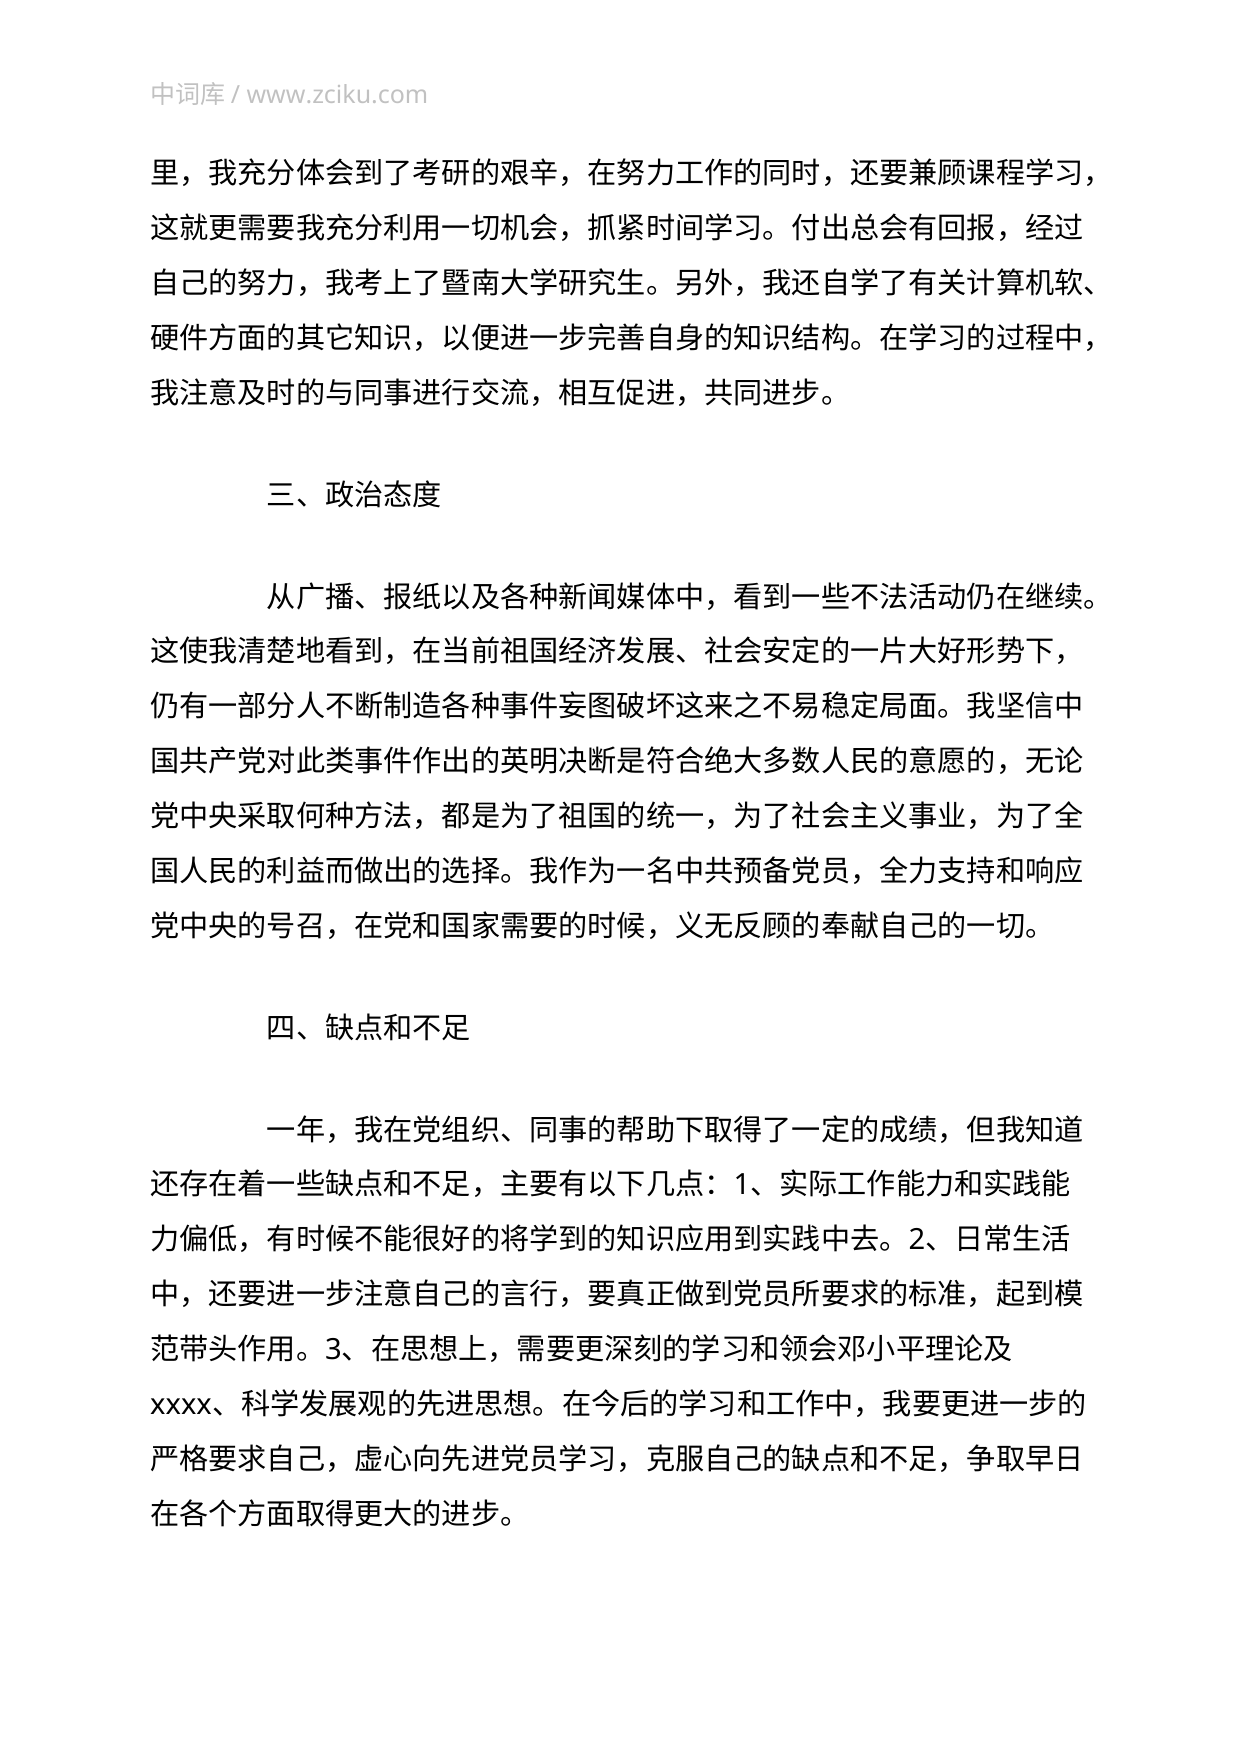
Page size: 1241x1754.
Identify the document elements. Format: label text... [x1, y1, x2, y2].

text 从广播、报纸以及各种新闻媒体中，看到一些不法活动仍在继续。这使我清楚地看到，在当前祖国经济发展、社会安定的一片大好形势下，仍有一部分人不断制造各种事件妄图破坏这来之不易稳定局面。我坚信中国共产党对此类事件作出的英明决断是符合绝大多数人民的意愿的，无论党中央采取何种方法，都是为了祖国的统一，为了社会主义事业，为了全国人民的利益而做出的选择。我作为一名中共预备党员，全力支持和响应党中央的号召，在党和国家需要的时候，义无反顾的奉献自己的一切。 [150, 573, 1090, 945]
text 三、政治态度 [150, 471, 1090, 514]
text 四、缺点和不足 [150, 1004, 1090, 1047]
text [150, 150, 1090, 412]
text 一年，我在党组织、同事的帮助下取得了一定的成绩，但我知道还存在着一些缺点和不足，主要有以下几点：1、实际工作能力和实践能力偏低，有时候不能很好的将学到的知识应用到实践中去。2、日常生活中，还要进一步注意自己的言行，要真正做到党员所要求的标准，起到模范带头作用。3、在思想上，需要更深刻的学习和领会邓小平理论及xxxx、科学发展观的先进思想。在今后的学习和工作中，我要更进一步的严格要求自己，虚心向先进党员学习，克服自己的缺点和不足，争取早日在各个方面取得更大的进步。 [150, 1106, 1090, 1533]
